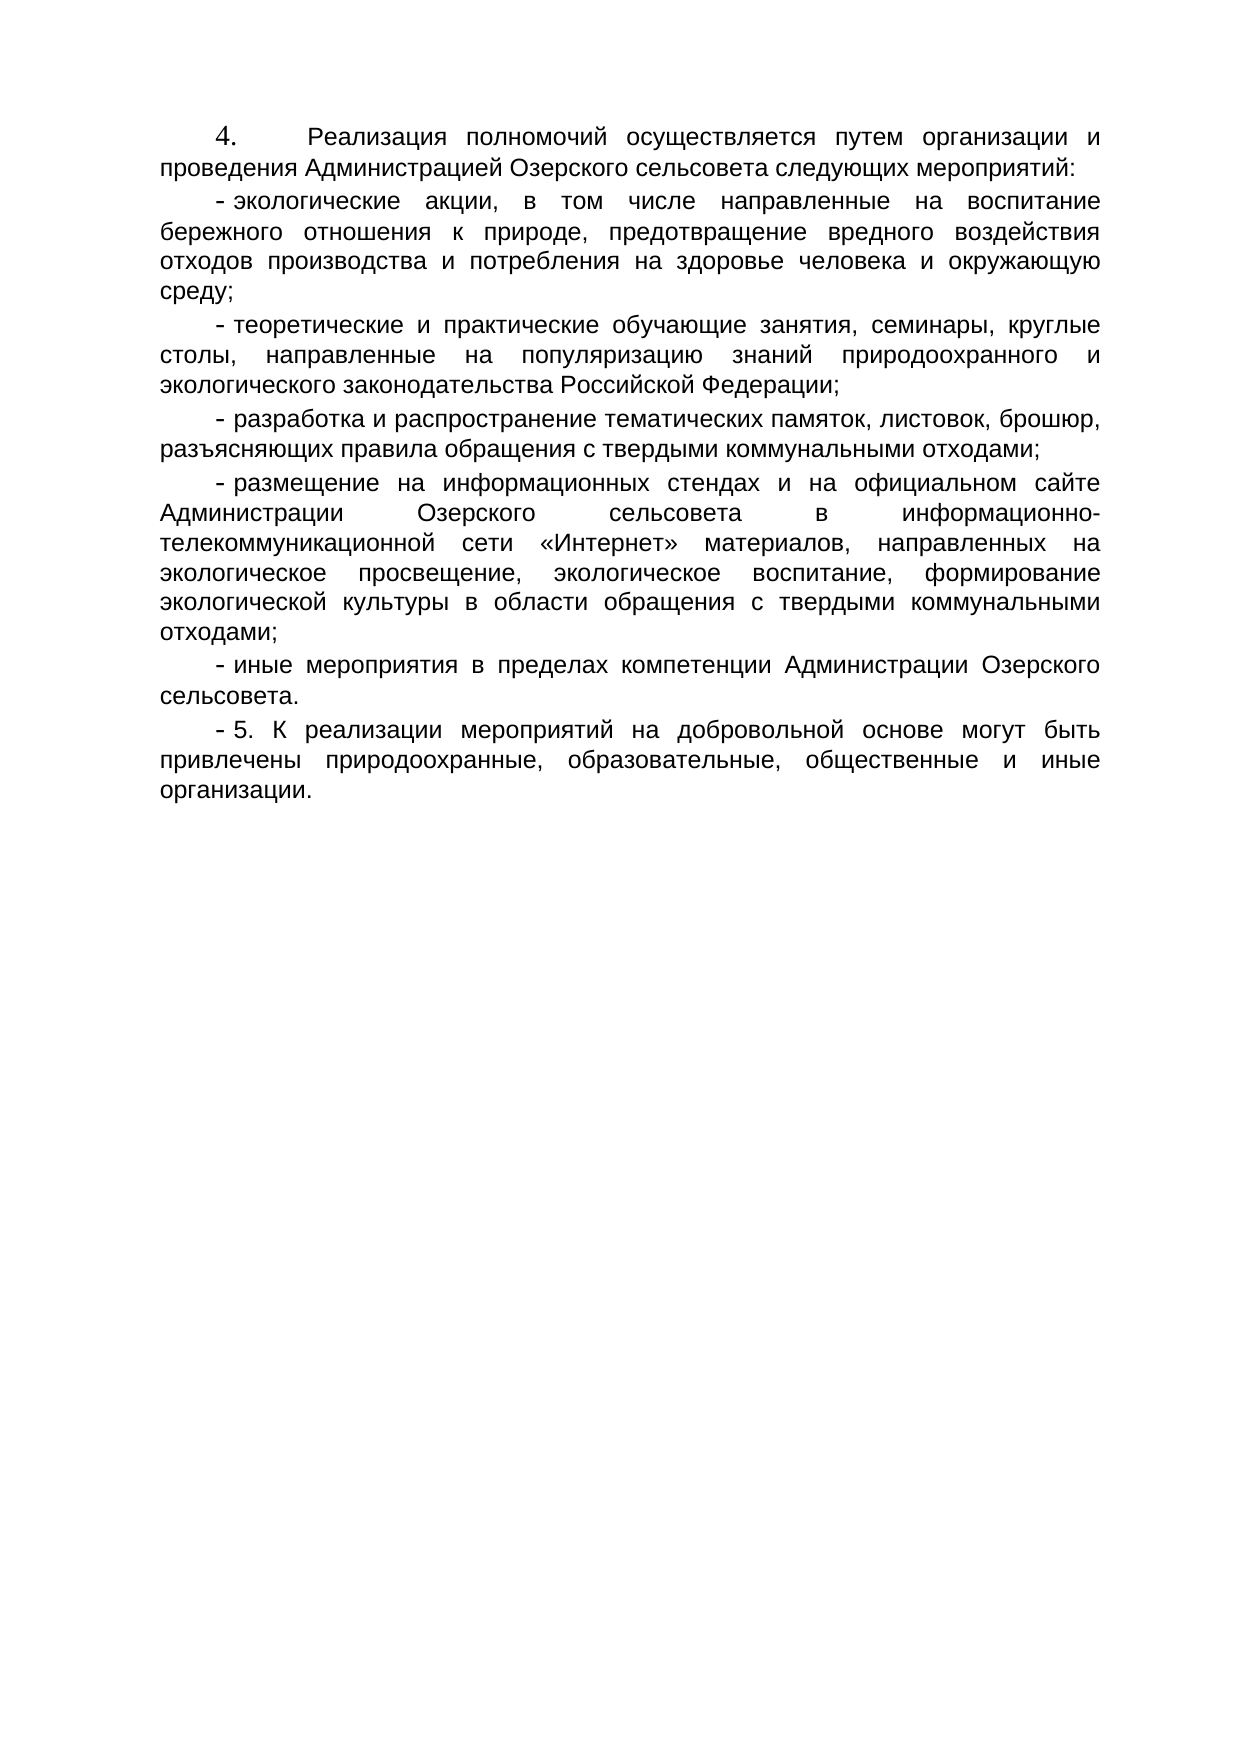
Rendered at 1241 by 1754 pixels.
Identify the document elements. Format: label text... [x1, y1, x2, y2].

list иные мероприятия в пределах компетенции Администрации Озерского сельсовета. [159, 647, 1102, 710]
list экологические акции, в том числе направленные на воспитание бережного отношения к природе, предотвращение вредного воздействия отходов производства и потребления на здоровье человека и окружающую среду; [159, 182, 1102, 305]
list 5. К реализации мероприятий на добровольной основе могут быть привлечены природоохранные, образовательные, общественные и иные организации. [159, 711, 1102, 803]
list теоретические и практические обучающие занятия, семинары, круглые столы, направленные на популяризацию знаний природоохранного и экологического законодательства Российской Федерации; [159, 306, 1102, 398]
list размещение на информационных стендах и на официальном сайте Администрации Озерского сельсовета в информационно-телекоммуникационной сети «Интернет» материалов, направленных на экологическое просвещение, экологическое воспитание, формирование экологической культуры в области обращения с твердыми коммунальными отходами; [159, 464, 1102, 645]
list разработка и распространение тематических памяток, листовок, брошюр, разъясняющих правила обращения с твердыми коммунальными отходами; [159, 400, 1102, 463]
list Реализация полномочий осуществляется путем организации и проведения Администрацией Озерского сельсовета следующих мероприятий: [159, 118, 1102, 181]
